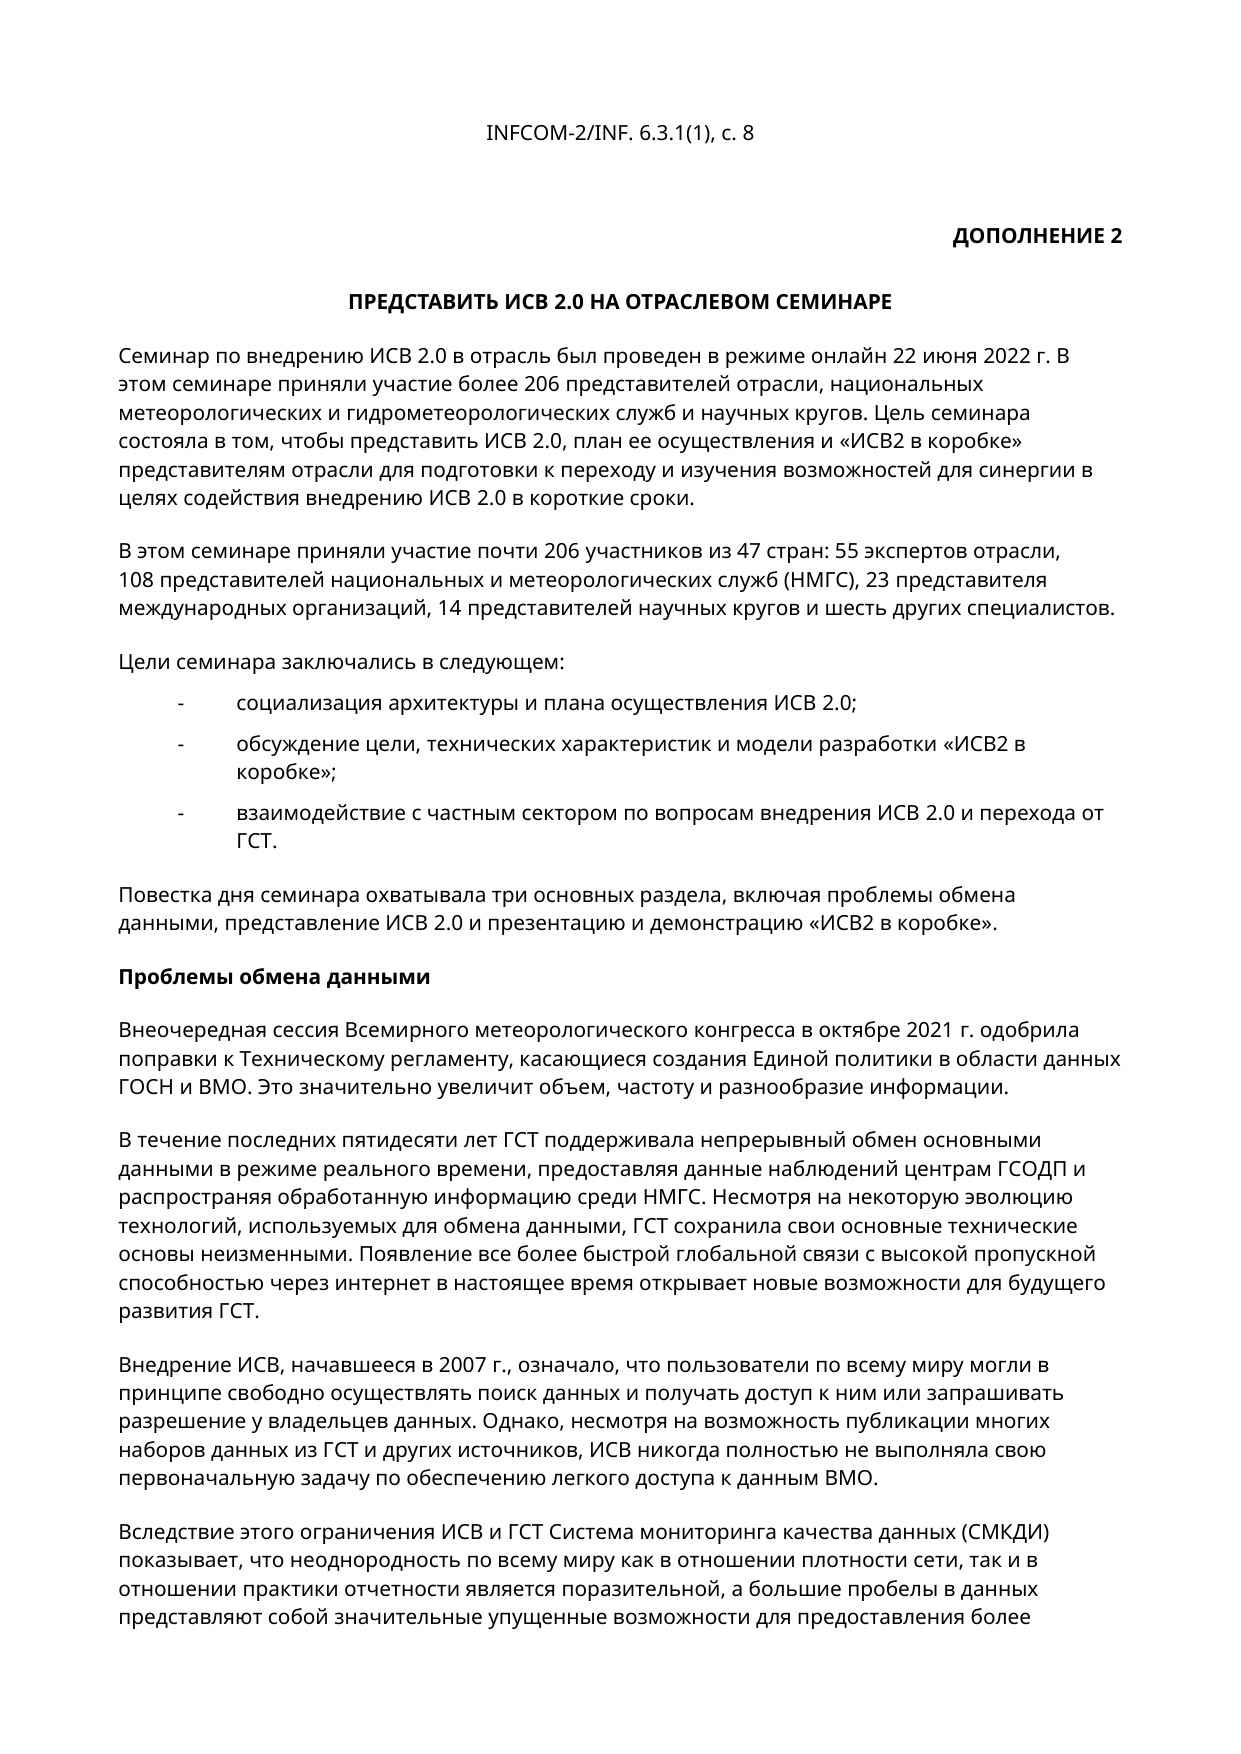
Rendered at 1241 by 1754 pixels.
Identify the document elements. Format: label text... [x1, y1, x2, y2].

text В этом семинаре приняли участие почти 206 участников из 47 стран: 55 экспертов отрасли, 108 представителей национальных и метеорологических служб (НМГС), 23 представителя международных организаций, 14 представителей научных кругов и шесть других специалистов. [118, 537, 1122, 622]
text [118, 1517, 1122, 1631]
list обсуждение цели, технических характеристик и модели разработки «ИСВ2 в коробке»; [177, 729, 1122, 786]
text В течение последних пятидесяти лет ГСТ поддерживала непрерывный обмен основными данными в режиме реального времени, предоставляя данные наблюдений центрам ГСОДП и распространяя обработанную информацию среди НМГС. Несмотря на некоторую эволюцию технологий, используемых для обмена данными, ГСТ сохранила свои основные технические основы неизменными. Появление все более быстрой глобальной связи с высокой пропускной способностью через интернет в настоящее время открывает новые возможности для будущего развития ГСТ. [118, 1126, 1122, 1325]
subtitle ПРЕДСТАВИТЬ ИСВ 2.0 НА ОТРАСЛЕВОМ СЕМИНАРЕ [118, 287, 1122, 316]
text Семинар по внедрению ИСВ 2.0 в отрасль был проведен в режиме онлайн 22 июня 2022 г. В этом семинаре приняли участие более 206 представителей отрасли, национальных метеорологических и гидрометеорологических служб и научных кругов. Цель семинара состояла в том, чтобы представить ИСВ 2.0, план ее осуществления и «ИСВ2 в коробке» представителям отрасли для подготовки к переходу и изучения возможностей для синергии в целях содействия внедрению ИСВ 2.0 в короткие сроки. [118, 341, 1122, 512]
text Внедрение ИСВ, начавшееся в 2007 г., означало, что пользователи по всему миру могли в принципе свободно осуществлять поиск данных и получать доступ к ним или запрашивать разрешение у владельцев данных. Однако, несмотря на возможность публикации многих наборов данных из ГСТ и других источников, ИСВ никогда полностью не выполняла свою первоначальную задачу по обеспечению легкого доступа к данным ВМО. [118, 1350, 1122, 1492]
text Внеочередная сессия Всемирного метеорологического конгресса в октябре 2021 г. одобрила поправки к Техническому регламенту, касающиеся создания Единой политики в области данных ГОСН и ВМО. Это значительно увеличит объем, частоту и разнообразие информации. [118, 1015, 1122, 1101]
text Повестка дня семинара охватывала три основных раздела, включая проблемы обмена данными, представление ИСВ 2.0 и презентацию и демонстрацию «ИСВ2 в коробке». [118, 880, 1122, 937]
text Проблемы обмена данными [118, 962, 1122, 990]
list социализация архитектуры и плана осуществления ИСВ 2.0; [177, 688, 1122, 716]
list взаимодействие с частным сектором по вопросам внедрения ИСВ 2.0 и перехода от ГСТ. [177, 798, 1122, 855]
text Цели семинара заключались в следующем: [118, 647, 1122, 675]
subtitle ДОПОЛНЕНИЕ 2 [118, 222, 1122, 250]
